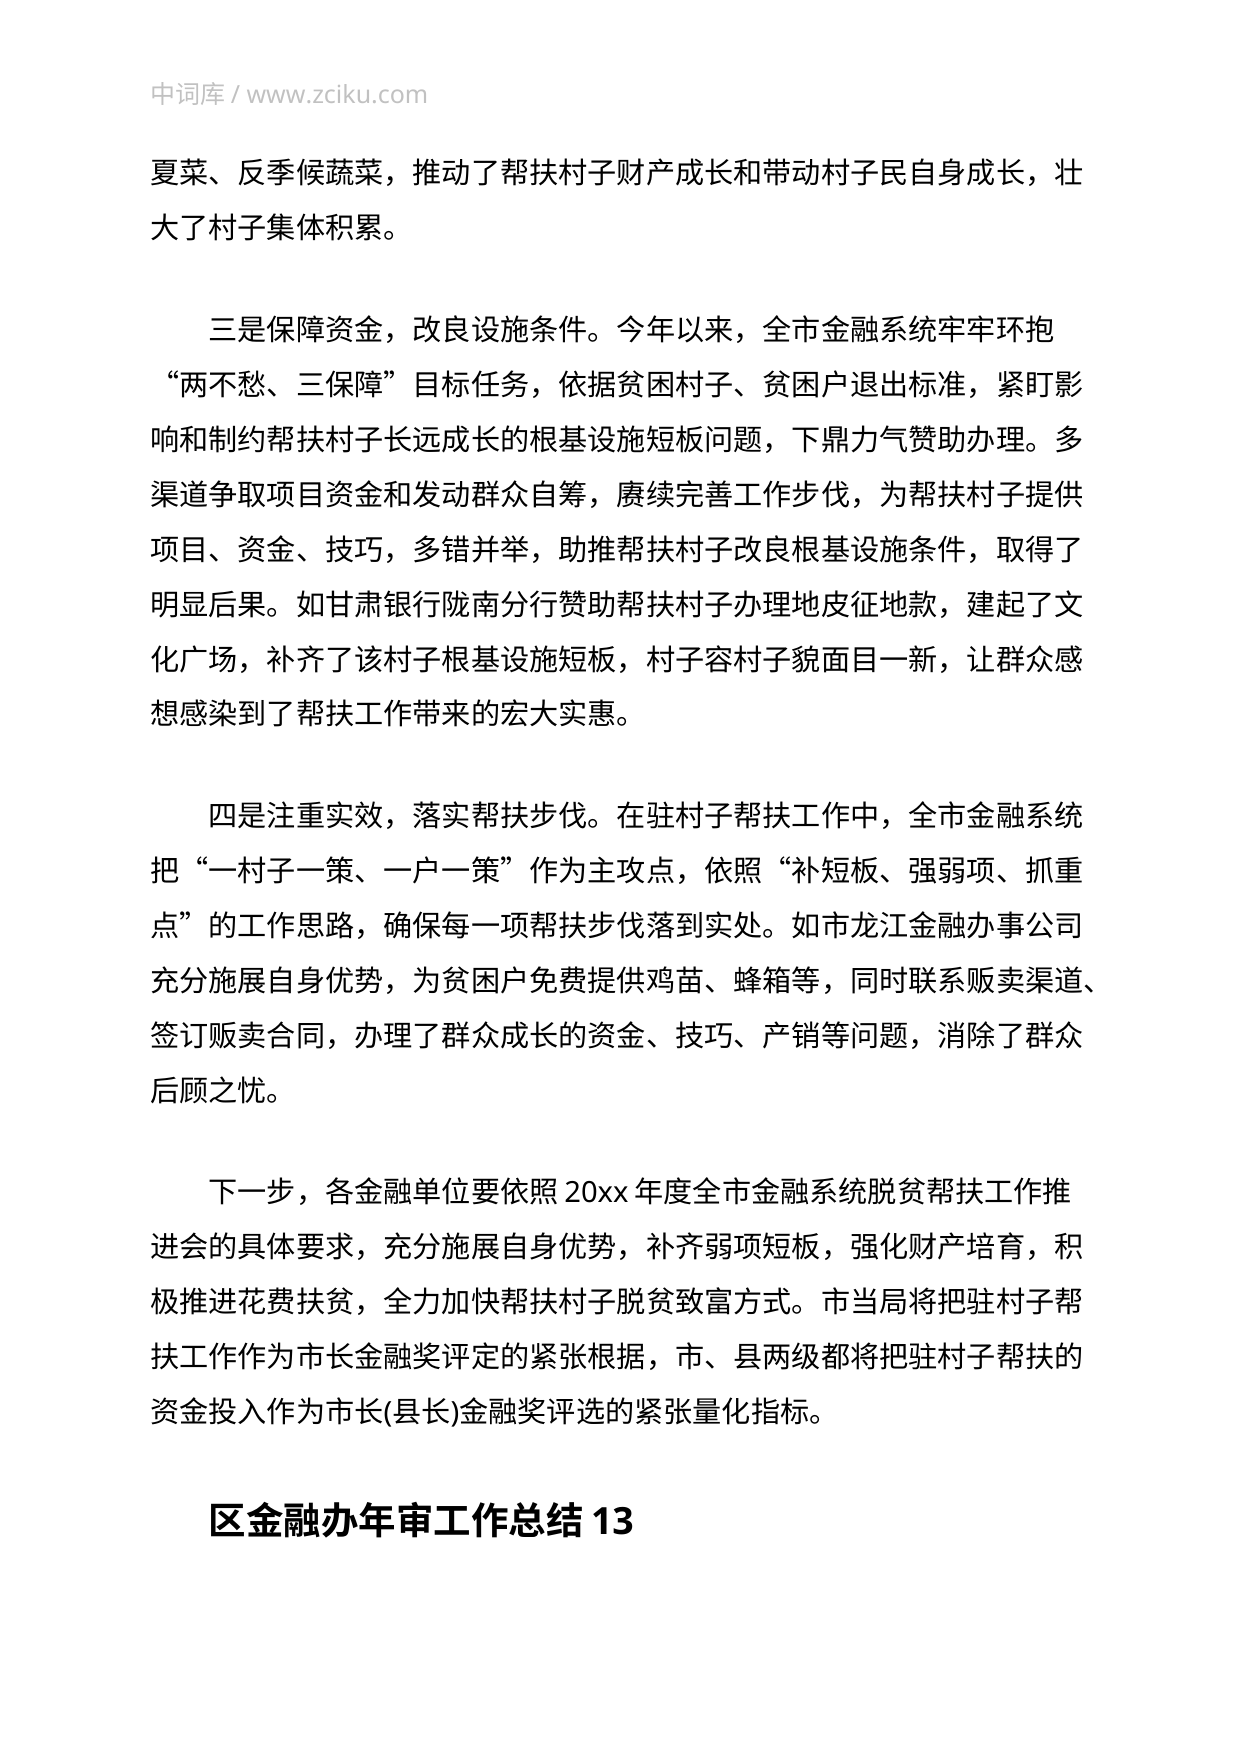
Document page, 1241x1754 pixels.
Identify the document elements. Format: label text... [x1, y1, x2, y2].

text 下一步，各金融单位要依照20xx年度全市金融系统脱贫帮扶工作推进会的具体要求，充分施展自身优势，补齐弱项短板，强化财产培育，积极推进花费扶贫，全力加快帮扶村子脱贫致富方式。市当局将把驻村子帮扶工作作为市长金融奖评定的紧张根据，市、县两级都将把驻村子帮扶的资金投入作为市长(县长)金融奖评选的紧张量化指标。 [150, 1169, 1090, 1431]
text 区金融办年审工作总结13 [150, 1491, 1090, 1545]
text 三是保障资金，改良设施条件。今年以来，全市金融系统牢牢环抱“两不愁、三保障”目标任务，依据贫困村子、贫困户退出标准，紧盯影响和制约帮扶村子长远成长的根基设施短板问题，下鼎力气赞助办理。多渠道争取项目资金和发动群众自筹，赓续完善工作步伐，为帮扶村子提供项目、资金、技巧，多错并举，助推帮扶村子改良根基设施条件，取得了明显后果。如甘肃银行陇南分行赞助帮扶村子办理地皮征地款，建起了文化广场，补齐了该村子根基设施短板，村子容村子貌面目一新，让群众感想感染到了帮扶工作带来的宏大实惠。 [150, 307, 1090, 733]
text 四是注重实效，落实帮扶步伐。在驻村子帮扶工作中，全市金融系统把“一村子一策、一户一策”作为主攻点，依照“补短板、强弱项、抓重点”的工作思路，确保每一项帮扶步伐落到实处。如市龙江金融办事公司充分施展自身优势，为贫困户免费提供鸡苗、蜂箱等，同时联系贩卖渠道、签订贩卖合同，办理了群众成长的资金、技巧、产销等问题，消除了群众后顾之忧。 [150, 793, 1090, 1109]
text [150, 150, 1090, 247]
